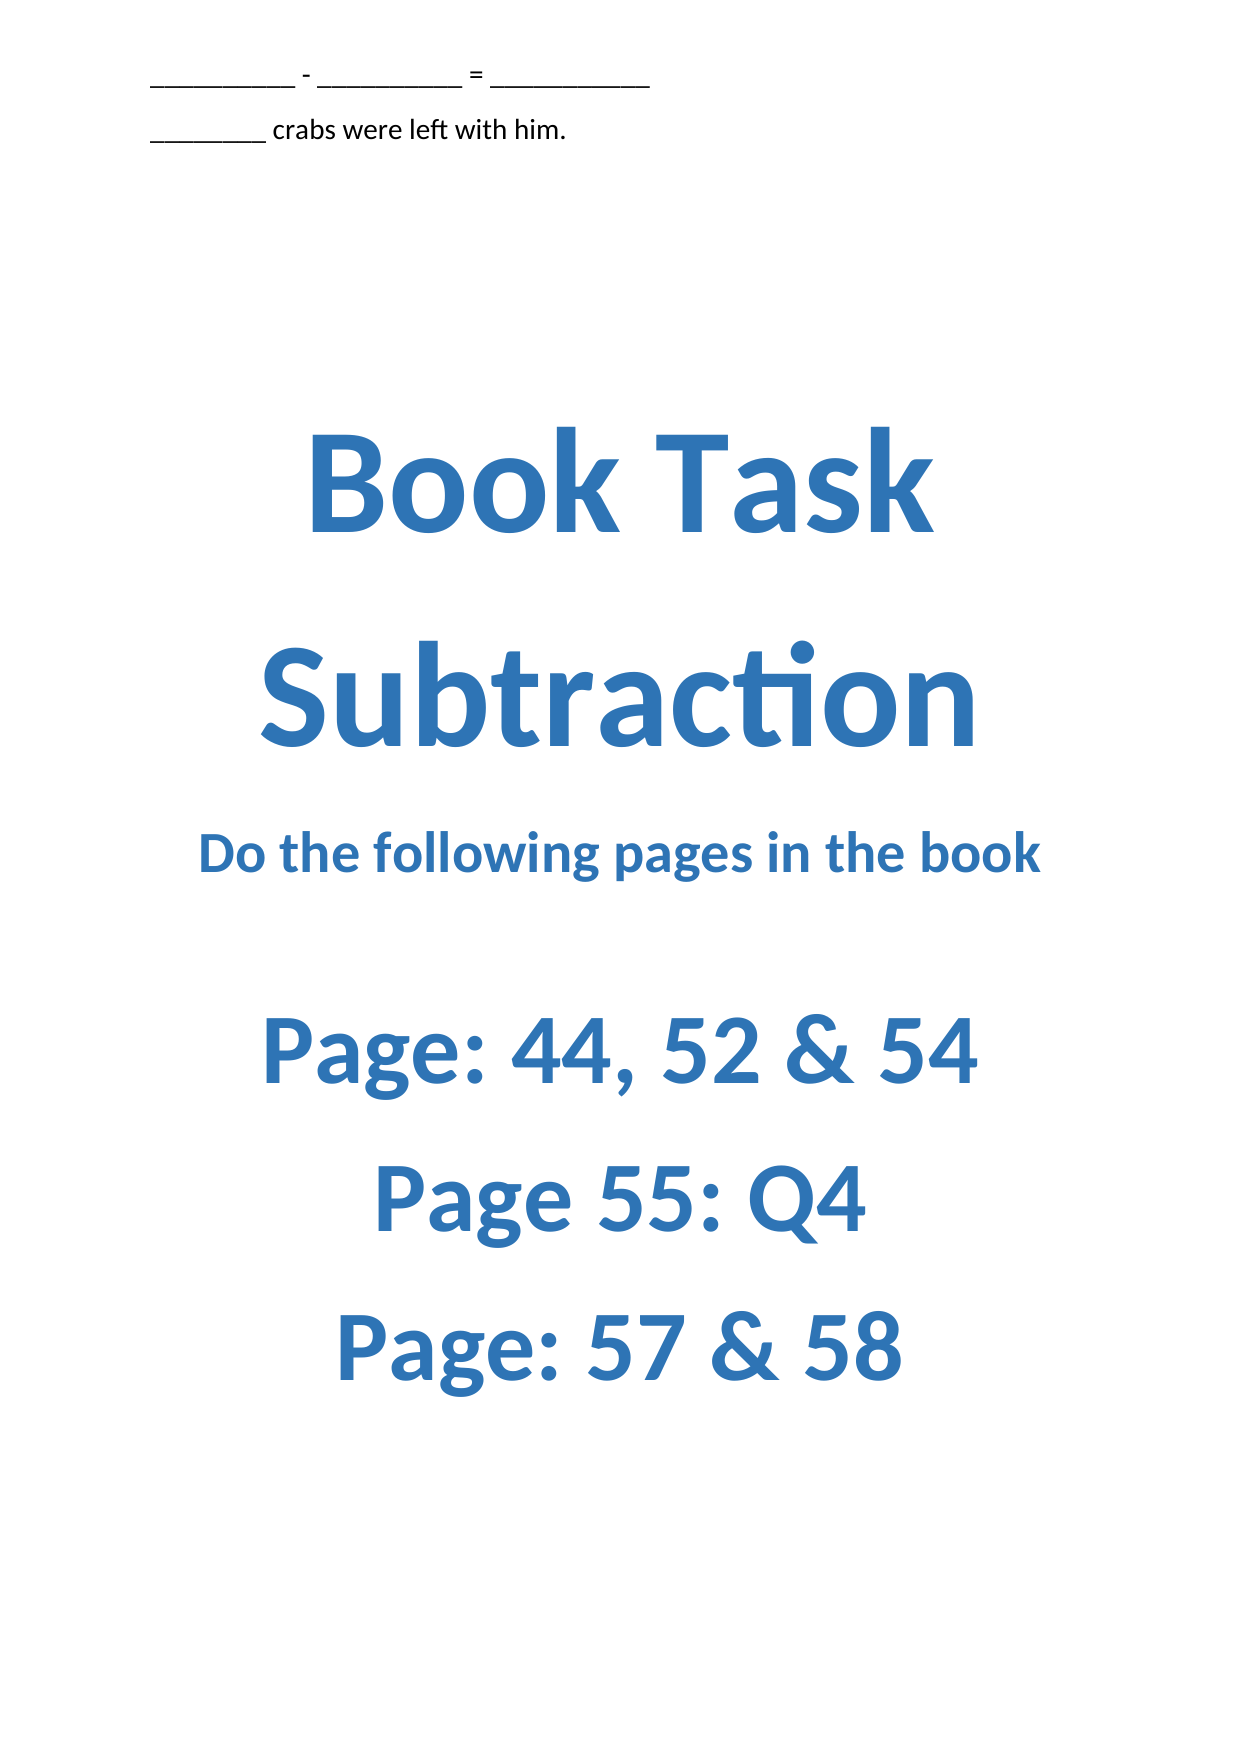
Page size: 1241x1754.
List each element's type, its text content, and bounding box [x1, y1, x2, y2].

text __________ - __________ = ___________ [150, 56, 1090, 92]
text ________ crabs were left with him. [150, 111, 1090, 147]
text Page 55: Q4 [150, 1134, 1090, 1257]
text Book Task [150, 387, 1090, 570]
text Subtraction [150, 601, 1090, 784]
text Page: 57 & 58 [150, 1283, 1090, 1405]
text Do the following pages in the book [150, 816, 1090, 887]
text Page: 44, 52 & 54 [150, 986, 1090, 1108]
